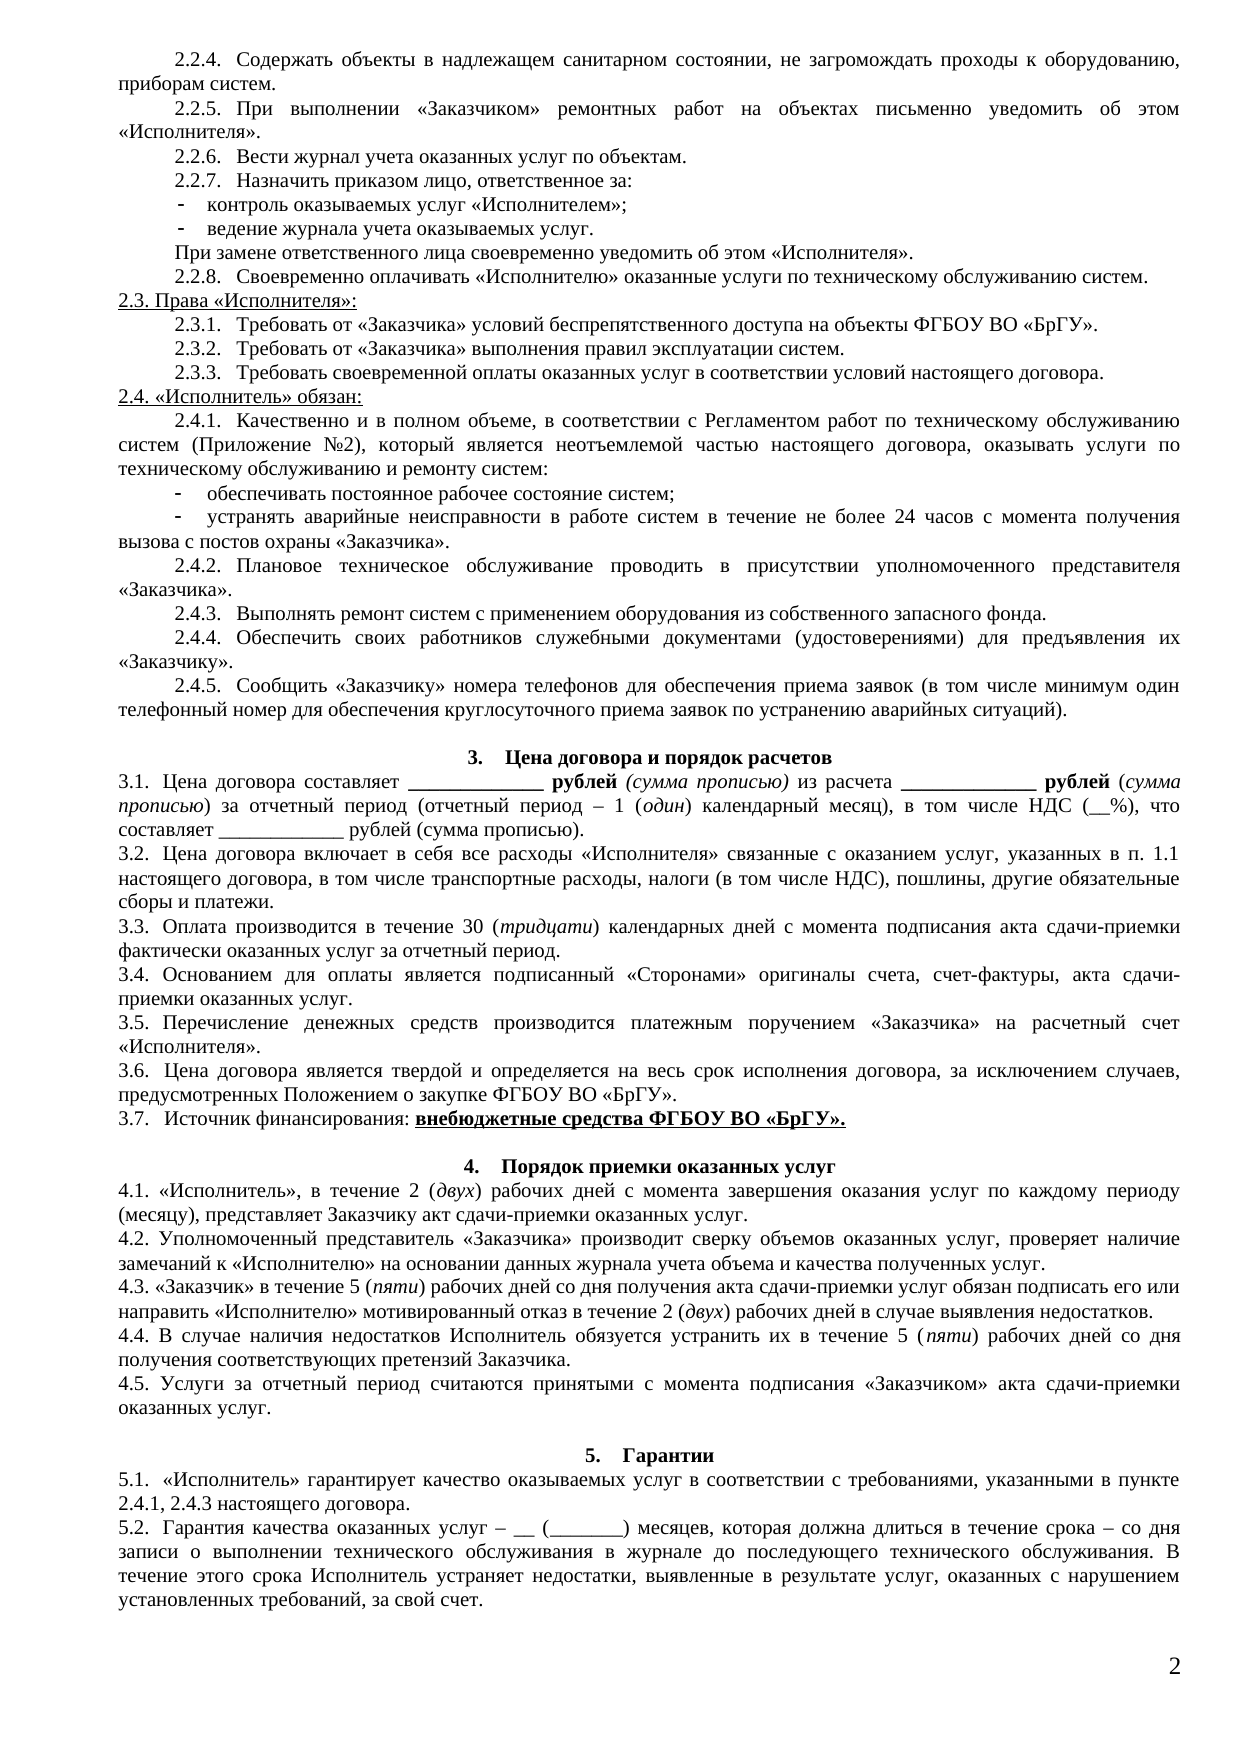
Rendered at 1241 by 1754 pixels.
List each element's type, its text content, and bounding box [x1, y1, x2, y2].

text 4.4. В случае наличия недостатков Исполнитель обязуется устранить их в течение 5 (пяти) рабочих дней со дня получения соответствующих претензий Заказчика. [118, 1323, 1181, 1371]
list ведение журнала учета оказываемых услуг. [177, 216, 1181, 240]
text 2.2.7. Назначить приказом лицо, ответственное за: [118, 168, 1181, 192]
text 2.3.3. Требовать своевременной оплаты оказанных услуг в соответствии условий настоящего договора. [118, 360, 1181, 384]
list устранять аварийные неисправности в работе систем в течение не более 24 часов с момента получения вызова с постов охраны «Заказчика». [118, 504, 1181, 553]
list Порядок приемки оказанных услуг [118, 1154, 1181, 1178]
text 2.2.6. Вести журнал учета оказанных услуг по объектам. [118, 143, 1181, 168]
text 3.2. Цена договора включает в себя все расходы «Исполнителя» связанные с оказанием услуг, указанных в п. 1.1 настоящего договора, в том числе транспортные расходы, налоги (в том числе НДС), пошлины, другие обязательные сборы и платежи. [118, 841, 1181, 913]
text 2.2.5. При выполнении «Заказчиком» ремонтных работ на объектах письменно уведомить об этом «Исполнителя». [118, 95, 1181, 143]
text 2.4.2. Плановое техническое обслуживание проводить в присутствии уполномоченного представителя «Заказчика». [118, 553, 1181, 601]
text 2.3. Права «Исполнителя»: [118, 288, 1181, 312]
text 2.4.5. Сообщить «Заказчику» номера телефонов для обеспечения приема заявок (в том числе минимум один телефонный номер для обеспечения круглосуточного приема заявок по устранению аварийных ситуаций). [118, 673, 1181, 721]
text 2.4.1. Качественно и в полном объеме, в соответствии с Регламентом работ по техническому обслуживанию систем (Приложение №2), который является неотъемлемой частью настоящего договора, оказывать услуги по техническому обслуживанию и ремонту систем: [118, 408, 1181, 480]
list Перечисление денежных средств производится платежным поручением «Заказчика» на расчетный счет «Исполнителя». [118, 1010, 1181, 1058]
text 2.3.2. Требовать от «Заказчика» выполнения правил эксплуатации систем. [118, 336, 1181, 360]
list Цена договора является твердой и определяется на весь срок исполнения договора, за исключением случаев, предусмотренных Положением о закупке ФГБОУ ВО «БрГУ». [118, 1058, 1181, 1106]
text 2.2.4. Содержать объекты в надлежащем санитарном состоянии, не загромождать проходы к оборудованию, приборам систем. [118, 47, 1181, 95]
list Цена договора и порядок расчетов [118, 745, 1181, 769]
list Гарантия качества оказанных услуг – __ (_______) месяцев, которая должна длиться в течение срока – со дня записи о выполнении технического обслуживания в журнале до последующего технического обслуживания. В течение этого срока Исполнитель устраняет недостатки, выявленные в результате услуг, оказанных с нарушением установленных требований, за свой счет. [118, 1515, 1181, 1611]
list контроль оказываемых услуг «Исполнителем»; [177, 192, 1181, 216]
text 4.1. «Исполнитель», в течение 2 (двух) рабочих дней с момента завершения оказания услуг по каждому периоду (месяцу), представляет Заказчику акт сдачи-приемки оказанных услуг. [118, 1178, 1181, 1226]
list Источник финансирования: внебюджетные средства ФГБОУ ВО «БрГУ». [118, 1106, 1181, 1130]
text 4.2. Уполномоченный представитель «Заказчика» производит сверку объемов оказанных услуг, проверяет наличие замечаний к «Исполнителю» на основании данных журнала учета объема и качества полученных услуг. [118, 1226, 1181, 1274]
text 2.4. «Исполнитель» обязан: [118, 384, 1181, 408]
text 3.3. Оплата производится в течение 30 (тридцати) календарных дней с момента подписания акта сдачи-приемки фактически оказанных услуг за отчетный период. [118, 913, 1181, 962]
text 2.2.8. Своевременно оплачивать «Исполнителю» оказанные услуги по техническому обслуживанию систем. [118, 264, 1181, 288]
text 4.5. Услуги за отчетный период считаются принятыми с момента подписания «Заказчиком» акта сдачи-приемки оказанных услуг. [118, 1371, 1181, 1419]
text 3.1. Цена договора составляет _____________ рублей (сумма прописью) из расчета _____________ рублей (сумма прописью) за отчетный период (отчетный период – 1 (один) календарный месяц), в том числе НДС (__%), что составляет ____________ рублей (сумма прописью). [118, 769, 1181, 841]
text 2.4.3. Выполнять ремонт систем с применением оборудования из собственного запасного фонда. [118, 601, 1181, 625]
text 4.3. «Заказчик» в течение 5 (пяти) рабочих дней со дня получения акта сдачи-приемки услуг обязан подписать его или направить «Исполнителю» мотивированный отказ в течение 2 (двух) рабочих дней в случае выявления недостатков. [118, 1274, 1181, 1323]
text 2.3.1. Требовать от «Заказчика» условий беспрепятственного доступа на объекты ФГБОУ ВО «БрГУ». [118, 312, 1181, 336]
text При замене ответственного лица своевременно уведомить об этом «Исполнителя». [118, 240, 1181, 264]
list обеспечивать постоянное рабочее состояние систем; [118, 480, 1181, 504]
list «Исполнитель» гарантирует качество оказываемых услуг в соответствии с требованиями, указанными в пункте 2.4.1, 2.4.3 настоящего договора. [118, 1467, 1181, 1515]
list Гарантии [118, 1443, 1181, 1467]
text 3.4. Основанием для оплаты является подписанный «Сторонами» оригиналы счета, счет-фактуры, акта сдачи-приемки оказанных услуг. [118, 962, 1181, 1010]
text 2.4.4. Обеспечить своих работников служебными документами (удостоверениями) для предъявления их «Заказчику». [118, 625, 1181, 673]
